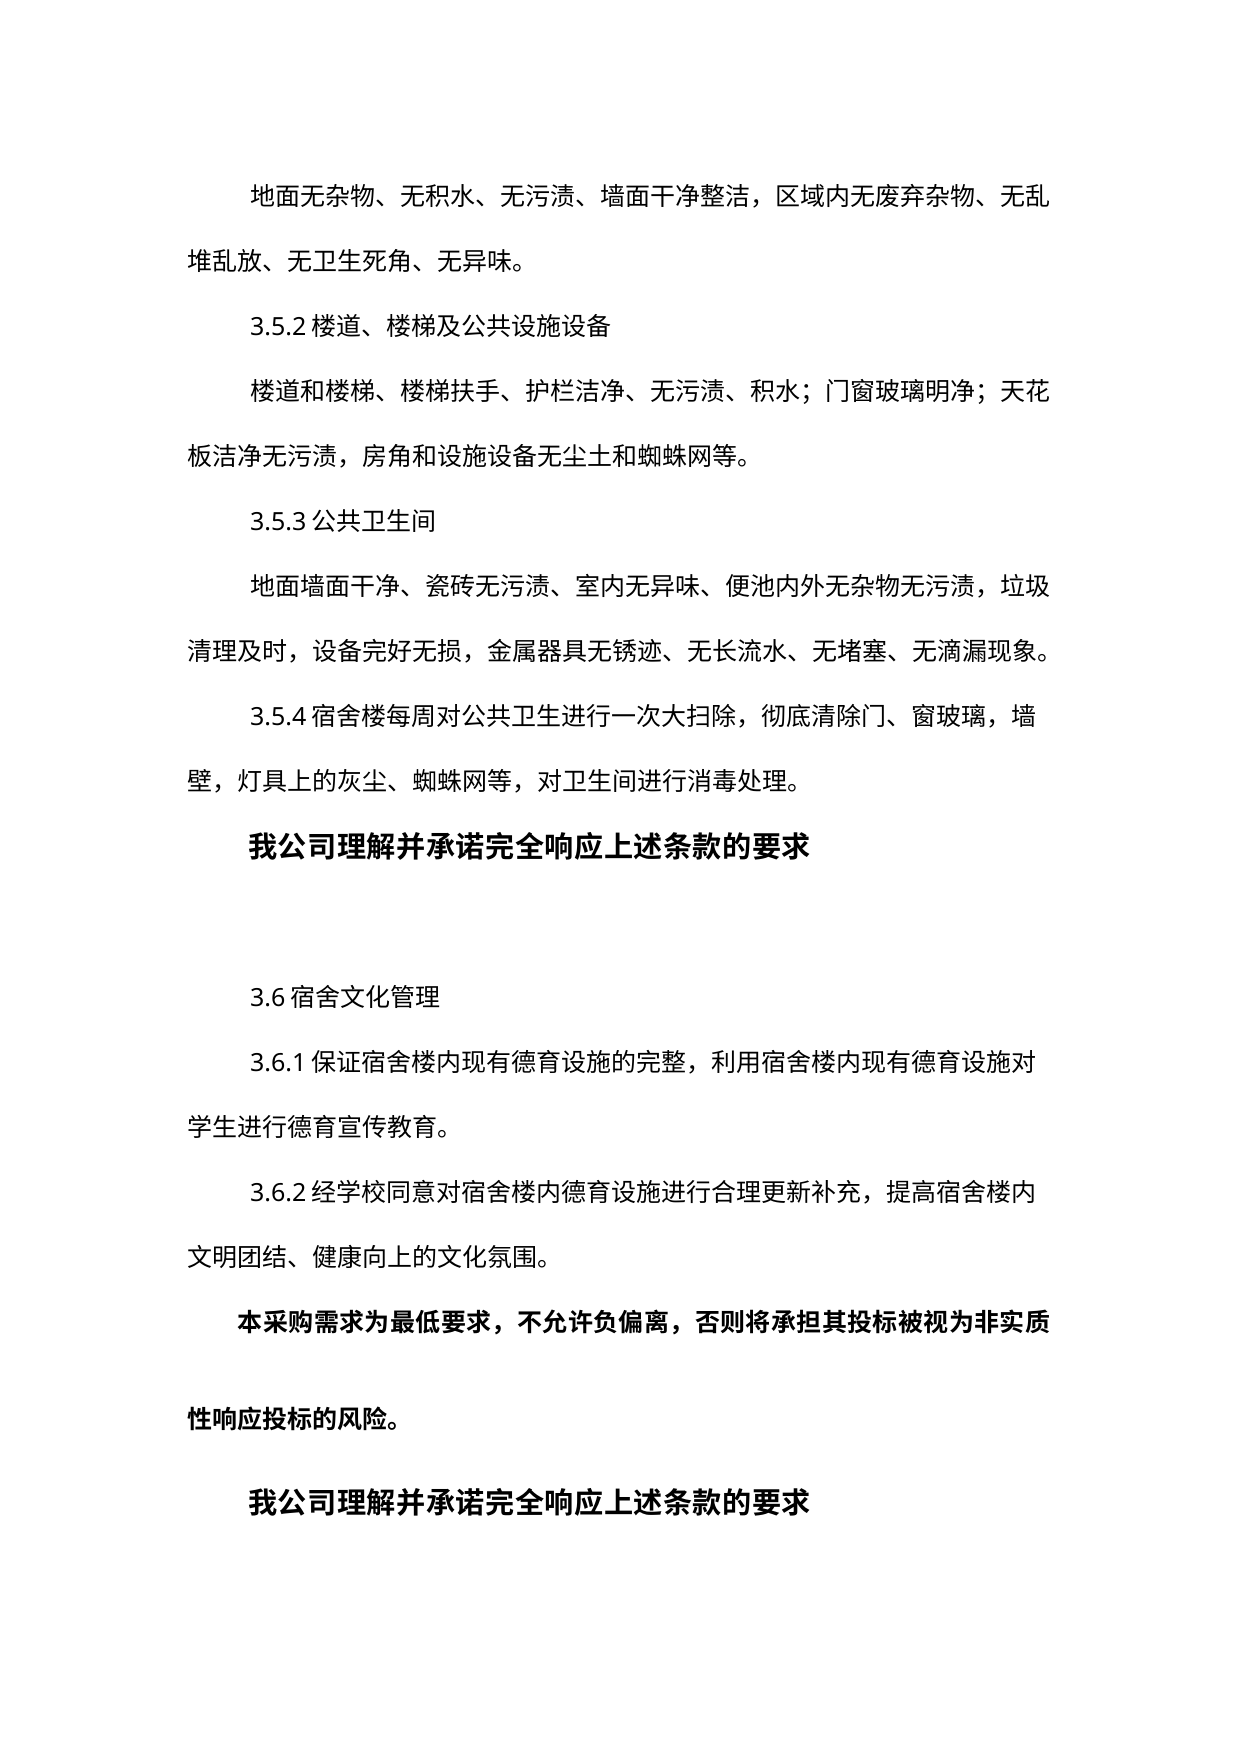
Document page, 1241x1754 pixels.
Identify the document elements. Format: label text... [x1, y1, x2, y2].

text 我公司理解并承诺完全响应上述条款的要求 [187, 812, 1053, 877]
text 3.6.1保证宿舍楼内现有德育设施的完整，利用宿舍楼内现有德育设施对学生进行德育宣传教育。 [187, 1028, 1053, 1158]
text 3.6.2经学校同意对宿舍楼内德育设施进行合理更新补充，提高宿舍楼内文明团结、健康向上的文化氛围。 [187, 1158, 1053, 1288]
text 3.5.4宿舍楼每周对公共卫生进行一次大扫除，彻底清除门、窗玻璃，墙壁，灯具上的灰尘、蜘蛛网等，对卫生间进行消毒处理。 [187, 682, 1053, 812]
text 地面无杂物、无积水、无污渍、墙面干净整洁，区域内无废弃杂物、无乱堆乱放、无卫生死角、无异味。 [187, 162, 1053, 292]
text 3.5.3公共卫生间 [187, 487, 1053, 552]
text 地面墙面干净、瓷砖无污渍、室内无异味、便池内外无杂物无污渍，垃圾清理及时，设备完好无损，金属器具无锈迹、无长流水、无堵塞、无滴漏现象。 [187, 552, 1053, 682]
text 我公司理解并承诺完全响应上述条款的要求 [187, 1469, 1053, 1534]
text 3.6宿舍文化管理 [187, 963, 1053, 1028]
text 本采购需求为最低要求，不允许负偏离，否则将承担其投标被视为非实质性响应投标的风险。 [187, 1288, 1053, 1451]
text 3.5.2楼道、楼梯及公共设施设备 [187, 292, 1053, 357]
text 楼道和楼梯、楼梯扶手、护栏洁净、无污渍、积水；门窗玻璃明净；天花板洁净无污渍，房角和设施设备无尘土和蜘蛛网等。 [187, 357, 1053, 487]
